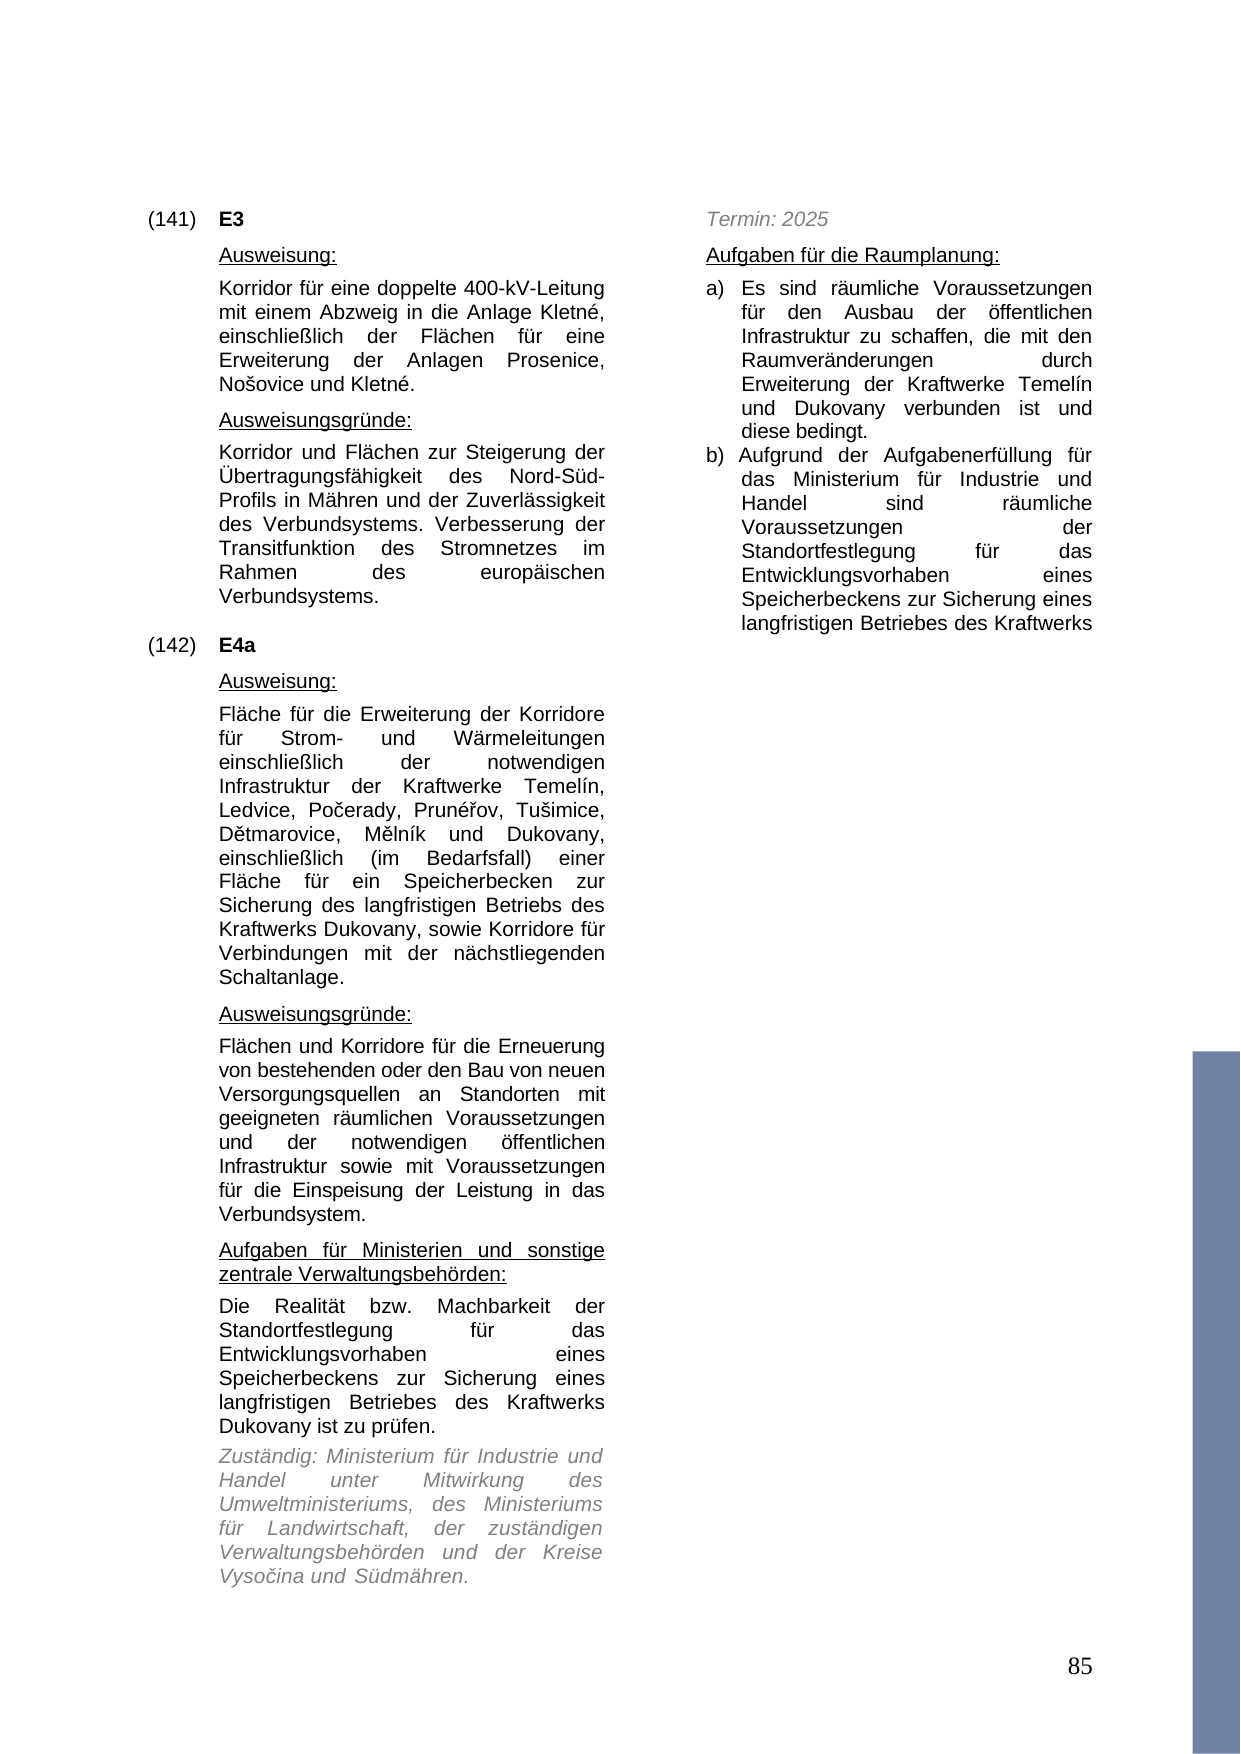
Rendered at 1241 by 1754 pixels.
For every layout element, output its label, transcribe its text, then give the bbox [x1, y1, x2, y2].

text Termin: 2025 [706, 207, 1092, 231]
text Korridor für eine doppelte 400-kV-Leitung mit einem Abzweig in die Anlage Kletné, einschließlich der Flächen für eine Erweiterung der Anlagen Prosenice, Nošovice und Kletné. [218, 276, 605, 395]
text Flächen und Korridore für die Erneuerung von bestehenden oder den Bau von neuen Versorgungsquellen an Standorten mit geeigneten räumlichen Voraussetzungen und der notwendigen öffentlichen Infrastruktur sowie mit Voraussetzungen für die Einspeisung der Leistung in das Verbundsystem. [218, 1034, 605, 1226]
list Es sind räumliche Voraussetzungen für den Ausbau der öffentlichen Infrastruktur zu schaffen, die mit den Raumveränderungen durch Erweiterung der Kraftwerke Temelín und Dukovany verbunden ist und diese bedingt. [706, 276, 1092, 443]
text Aufgaben für Ministerien und sonstige zentrale Verwaltungsbehörden: [218, 1260, 605, 1286]
text Aufgaben für Ministerien und sonstige zentrale Verwaltungsbehörden: [218, 1238, 605, 1259]
text Ausweisungsgründe: [218, 408, 605, 432]
list E4a [148, 633, 605, 657]
text Ausweisung: [218, 243, 605, 267]
text Ausweisung: [218, 669, 605, 693]
text Die Realität bzw. Machbarkeit der Standortfestlegung für das Entwicklungsvorhaben eines Speicherbeckens zur Sicherung eines langfristigen Betriebes des Kraftwerks Dukovany ist zu prüfen. [218, 1294, 605, 1438]
text Zuständig: Ministerium für Industrie und Handel unter Mitwirkung des Umweltministeriums, des Ministeriums für Landwirtschaft, der zuständigen Verwaltungsbehörden und der Kreise Vysočina und Südmähren. [218, 1444, 605, 1588]
list Aufgrund der Aufgabenerfüllung für das Ministerium für Industrie und Handel sind räumliche Voraussetzungen der Standortfestlegung für das Entwicklungsvorhaben eines Speicherbeckens zur Sicherung eines langfristigen Betriebes des Kraftwerks Dukovany unter Berücksichtigung der Minimierung von Auswirkungen auf den Natur- und Landschaftsschutz zu prüfen, und anhand der Ergebnisse dieser Beurteilung ist die Ausweisung einer Vorbehaltsfläche sicherzustellen. [706, 443, 1092, 664]
text Fläche für die Erweiterung der Korridore für Strom- und Wärmeleitungen einschließlich der notwendigen Infrastruktur der Kraftwerke Temelín, Ledvice, Počerady, Prunéřov, Tušimice, Dětmarovice, Mělník und Dukovany, einschließlich (im Bedarfsfall) einer Fläche für ein Speicherbecken zur Sicherung des langfristigen Betriebs des Kraftwerks Dukovany, sowie Korridore für Verbindungen mit der nächstliegenden Schaltanlage. [218, 702, 605, 989]
text Korridor und Flächen zur Steigerung der Übertragungsfähigkeit des Nord-Süd-Profils in Mähren und der Zuverlässigkeit des Verbundsystems. Verbesserung der Transitfunktion des Stromnetzes im Rahmen des europäischen Verbundsystems. [218, 440, 605, 608]
list E3 [148, 207, 605, 231]
text Aufgaben für die Raumplanung: [706, 243, 1092, 267]
text Ausweisungsgründe: [218, 1002, 605, 1026]
